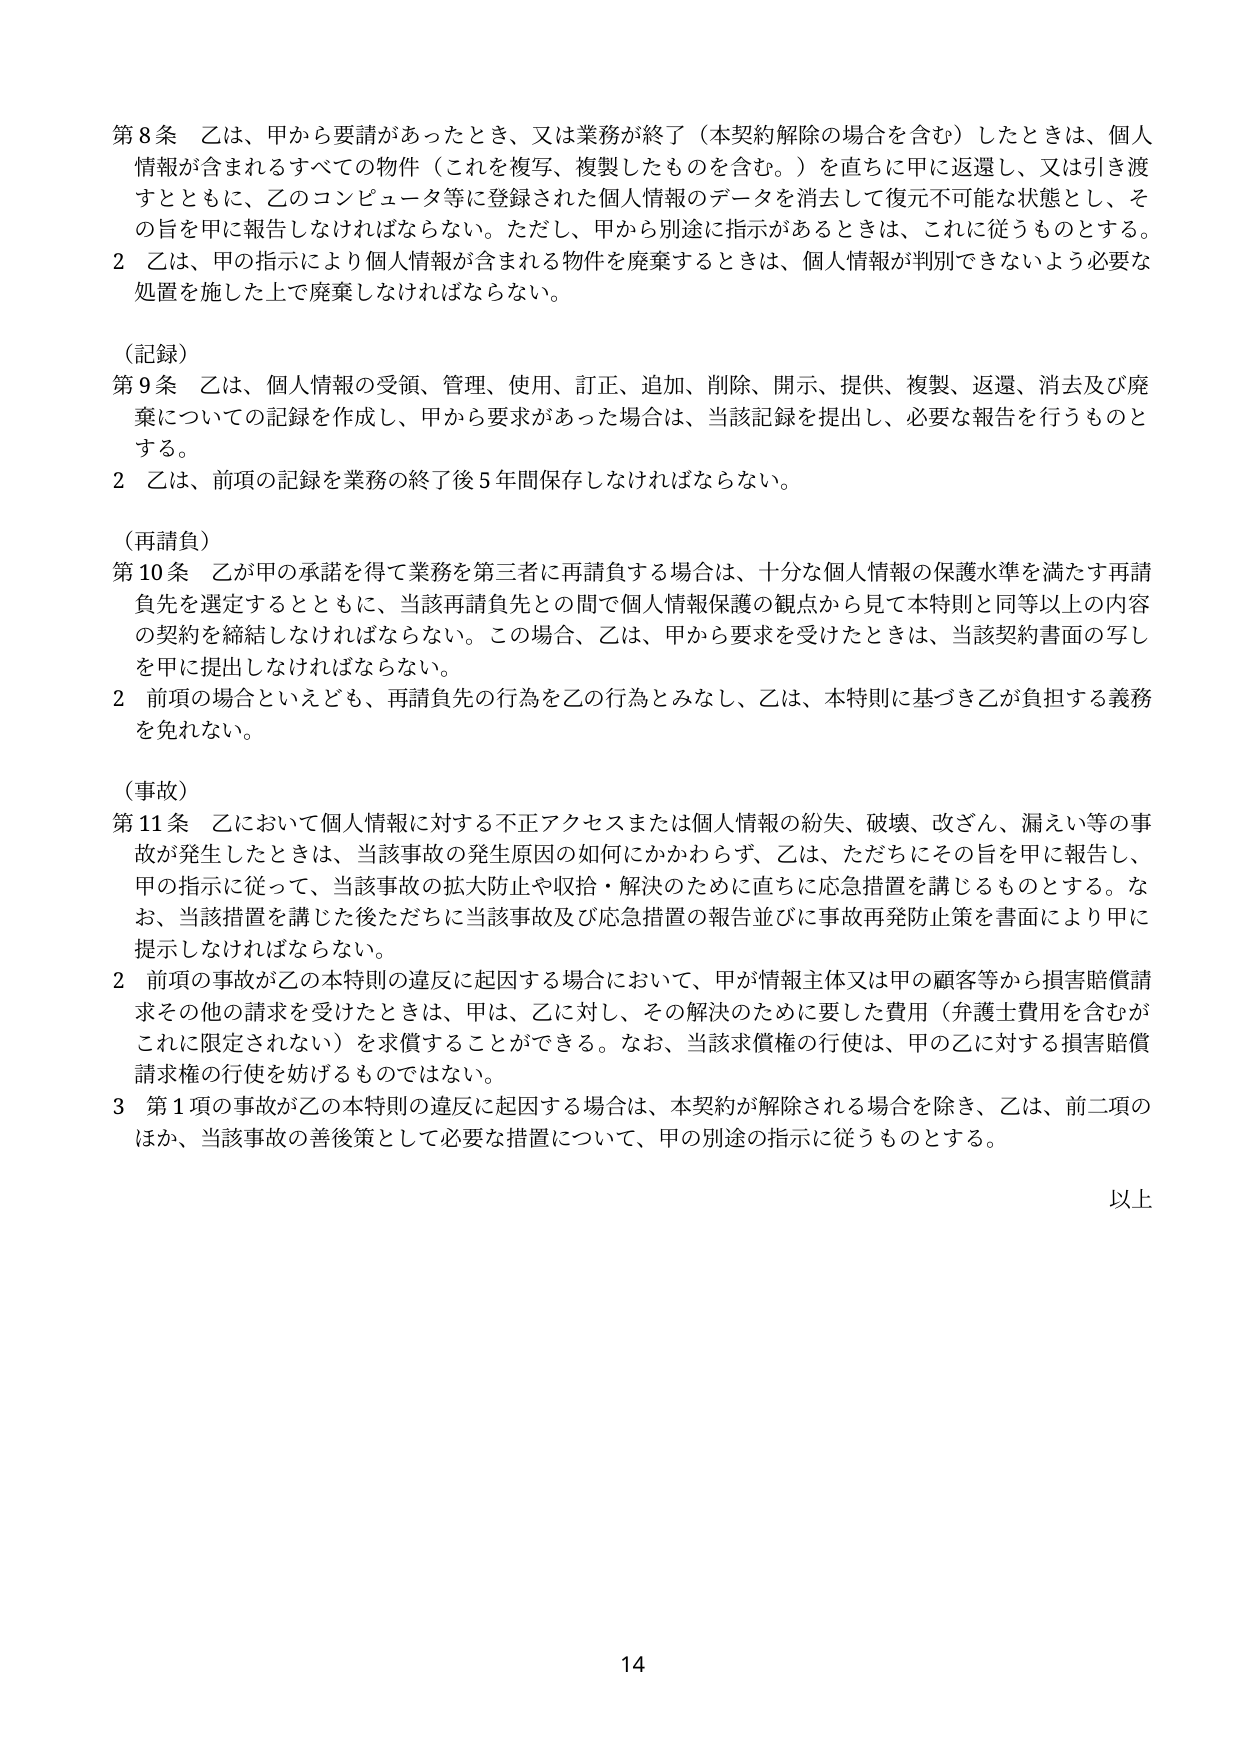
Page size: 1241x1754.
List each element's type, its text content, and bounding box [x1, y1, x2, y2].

text 第11条 乙において個人情報に対する不正アクセスまたは個人情報の紛失、破壊、改ざん、漏えい等の事故が発生したときは、当該事故の発生原因の如何にかかわらず、乙は、ただちにその旨を甲に報告し、甲の指示に従って、当該事故の拡大防止や収拾・解決のために直ちに応急措置を講じるものとする。なお、当該措置を講じた後ただちに当該事故及び応急措置の報告並びに事故再発防止策を書面により甲に提示しなければならない。 [112, 806, 1153, 963]
text 2 乙は、甲の指示により個人情報が含まれる物件を廃棄するときは、個人情報が判別できないよう必要な処置を施した上で廃棄しなければならない。 [112, 244, 1153, 307]
text 2 前項の場合といえども、再請負先の行為を乙の行為とみなし、乙は、本特則に基づき乙が負担する義務を免れない。 [112, 682, 1153, 744]
text 第9条 乙は、個人情報の受領、管理、使用、訂正、追加、削除、開示、提供、複製、返還、消去及び廃棄についての記録を作成し、甲から要求があった場合は、当該記録を提出し、必要な報告を行うものとする。 [112, 368, 1153, 463]
text 3 第1項の事故が乙の本特則の違反に起因する場合は、本契約が解除される場合を除き、乙は、前二項のほか、当該事故の善後策として必要な措置について、甲の別途の指示に従うものとする。 [112, 1089, 1153, 1152]
text （再請負） [112, 524, 1153, 556]
text 第10条 乙が甲の承諾を得て業務を第三者に再請負する場合は、十分な個人情報の保護水準を満たす再請負先を選定するとともに、当該再請負先との間で個人情報保護の観点から見て本特則と同等以上の内容の契約を締結しなければならない。この場合、乙は、甲から要求を受けたときは、当該契約書面の写しを甲に提出しなければならない。 [112, 556, 1153, 682]
text 以上 [112, 1182, 1153, 1213]
text 2 前項の事故が乙の本特則の違反に起因する場合において、甲が情報主体又は甲の顧客等から損害賠償請求その他の請求を受けたときは、甲は、乙に対し、その解決のために要した費用（弁護士費用を含むがこれに限定されない）を求償することができる。なお、当該求償権の行使は、甲の乙に対する損害賠償請求権の行使を妨げるものではない。 [112, 963, 1153, 1089]
text 2 乙は、前項の記録を業務の終了後5年間保存しなければならない。 [112, 463, 1153, 494]
text （事故） [112, 774, 1153, 806]
text （記録） [112, 337, 1153, 368]
text 第8条 乙は、甲から要請があったとき、又は業務が終了（本契約解除の場合を含む）したときは、個人情報が含まれるすべての物件（これを複写、複製したものを含む。）を直ちに甲に返還し、又は引き渡すとともに、乙のコンピュータ等に登録された個人情報のデータを消去して復元不可能な状態とし、その旨を甲に報告しなければならない。ただし、甲から別途に指示があるときは、これに従うものとする。 [112, 118, 1153, 244]
